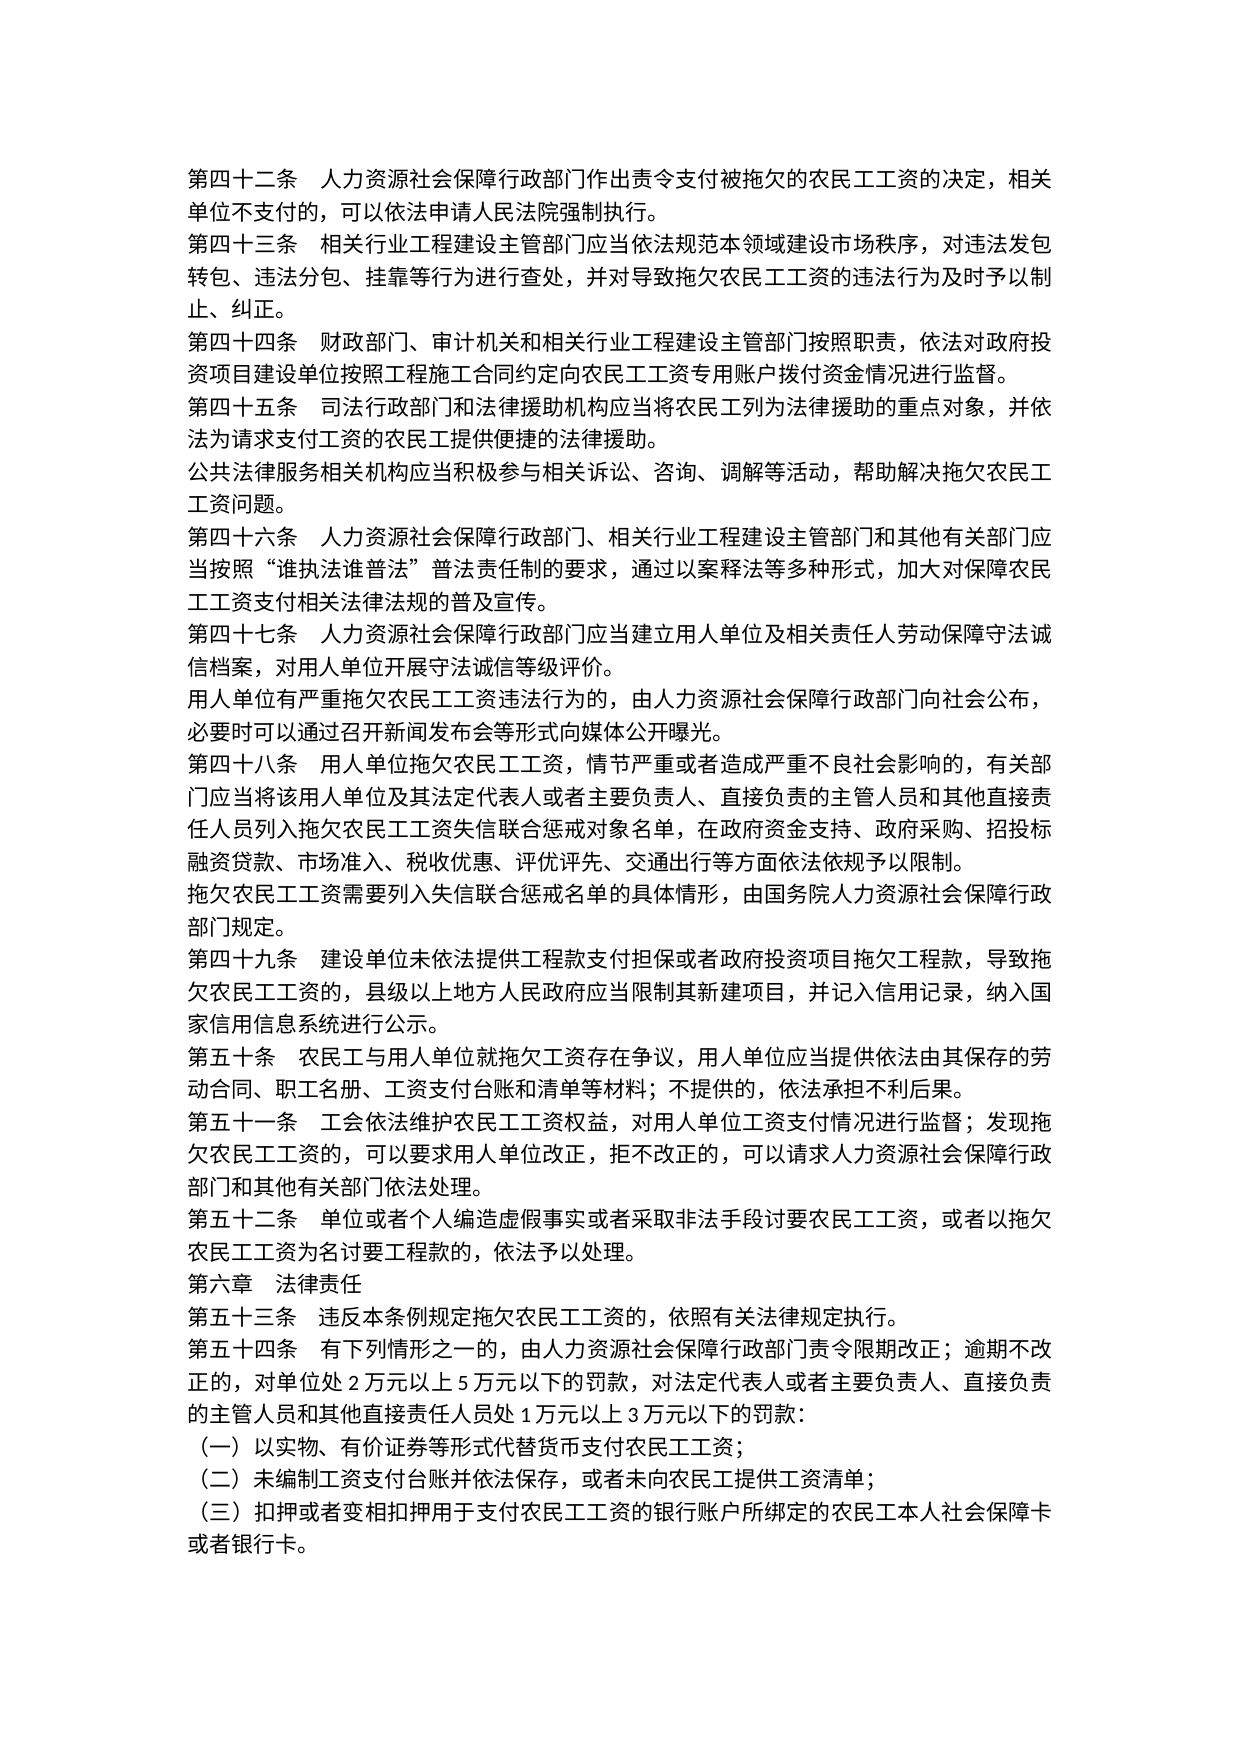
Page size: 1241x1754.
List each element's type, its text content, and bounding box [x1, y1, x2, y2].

text 第四十二条 人力资源社会保障行政部门作出责令支付被拖欠的农民工工资的决定，相关单位不支付的，可以依法申请人民法院强制执行。 [187, 162, 1053, 227]
text 第四十六条 人力资源社会保障行政部门、相关行业工程建设主管部门和其他有关部门应当按照“谁执法谁普法”普法责任制的要求，通过以案释法等多种形式，加大对保障农民工工资支付相关法律法规的普及宣传。 [187, 519, 1053, 617]
text 用人单位有严重拖欠农民工工资违法行为的，由人力资源社会保障行政部门向社会公布，必要时可以通过召开新闻发布会等形式向媒体公开曝光。 [187, 682, 1053, 747]
text 第四十九条 建设单位未依法提供工程款支付担保或者政府投资项目拖欠工程款，导致拖欠农民工工资的，县级以上地方人民政府应当限制其新建项目，并记入信用记录，纳入国家信用信息系统进行公示。 [187, 942, 1053, 1039]
text 第四十四条 财政部门、审计机关和相关行业工程建设主管部门按照职责，依法对政府投资项目建设单位按照工程施工合同约定向农民工工资专用账户拨付资金情况进行监督。 [187, 324, 1053, 389]
text 第五十二条 单位或者个人编造虚假事实或者采取非法手段讨要农民工工资，或者以拖欠农民工工资为名讨要工程款的，依法予以处理。 [187, 1202, 1053, 1267]
text 第四十五条 司法行政部门和法律援助机构应当将农民工列为法律援助的重点对象，并依法为请求支付工资的农民工提供便捷的法律援助。 [187, 389, 1053, 454]
text 第四十八条 用人单位拖欠农民工工资，情节严重或者造成严重不良社会影响的，有关部门应当将该用人单位及其法定代表人或者主要负责人、直接负责的主管人员和其他直接责任人员列入拖欠农民工工资失信联合惩戒对象名单，在政府资金支持、政府采购、招投标、融资贷款、市场准入、税收优惠、评优评先、交通出行等方面依法依规予以限制。 [187, 747, 1053, 877]
text （一）以实物、有价证券等形式代替货币支付农民工工资； [187, 1429, 1053, 1462]
text 第五十三条 违反本条例规定拖欠农民工工资的，依照有关法律规定执行。 [187, 1299, 1053, 1332]
text 公共法律服务相关机构应当积极参与相关诉讼、咨询、调解等活动，帮助解决拖欠农民工工资问题。 [187, 454, 1053, 519]
text 拖欠农民工工资需要列入失信联合惩戒名单的具体情形，由国务院人力资源社会保障行政部门规定。 [187, 877, 1053, 942]
text 第五十一条 工会依法维护农民工工资权益，对用人单位工资支付情况进行监督；发现拖欠农民工工资的，可以要求用人单位改正，拒不改正的，可以请求人力资源社会保障行政部门和其他有关部门依法处理。 [187, 1104, 1053, 1202]
text 第四十三条 相关行业工程建设主管部门应当依法规范本领域建设市场秩序，对违法发包、转包、违法分包、挂靠等行为进行查处，并对导致拖欠农民工工资的违法行为及时予以制止、纠正。 [187, 227, 1053, 324]
text 第四十七条 人力资源社会保障行政部门应当建立用人单位及相关责任人劳动保障守法诚信档案，对用人单位开展守法诚信等级评价。 [187, 617, 1053, 682]
text 第六章 法律责任 [187, 1267, 1053, 1299]
text （二）未编制工资支付台账并依法保存，或者未向农民工提供工资清单； [187, 1462, 1053, 1494]
text 第五十四条 有下列情形之一的，由人力资源社会保障行政部门责令限期改正；逾期不改正的，对单位处2万元以上5万元以下的罚款，对法定代表人或者主要负责人、直接负责的主管人员和其他直接责任人员处1万元以上3万元以下的罚款： [187, 1332, 1053, 1429]
text 第五十条 农民工与用人单位就拖欠工资存在争议，用人单位应当提供依法由其保存的劳动合同、职工名册、工资支付台账和清单等材料；不提供的，依法承担不利后果。 [187, 1039, 1053, 1104]
text （三）扣押或者变相扣押用于支付农民工工资的银行账户所绑定的农民工本人社会保障卡或者银行卡。 [187, 1494, 1053, 1559]
